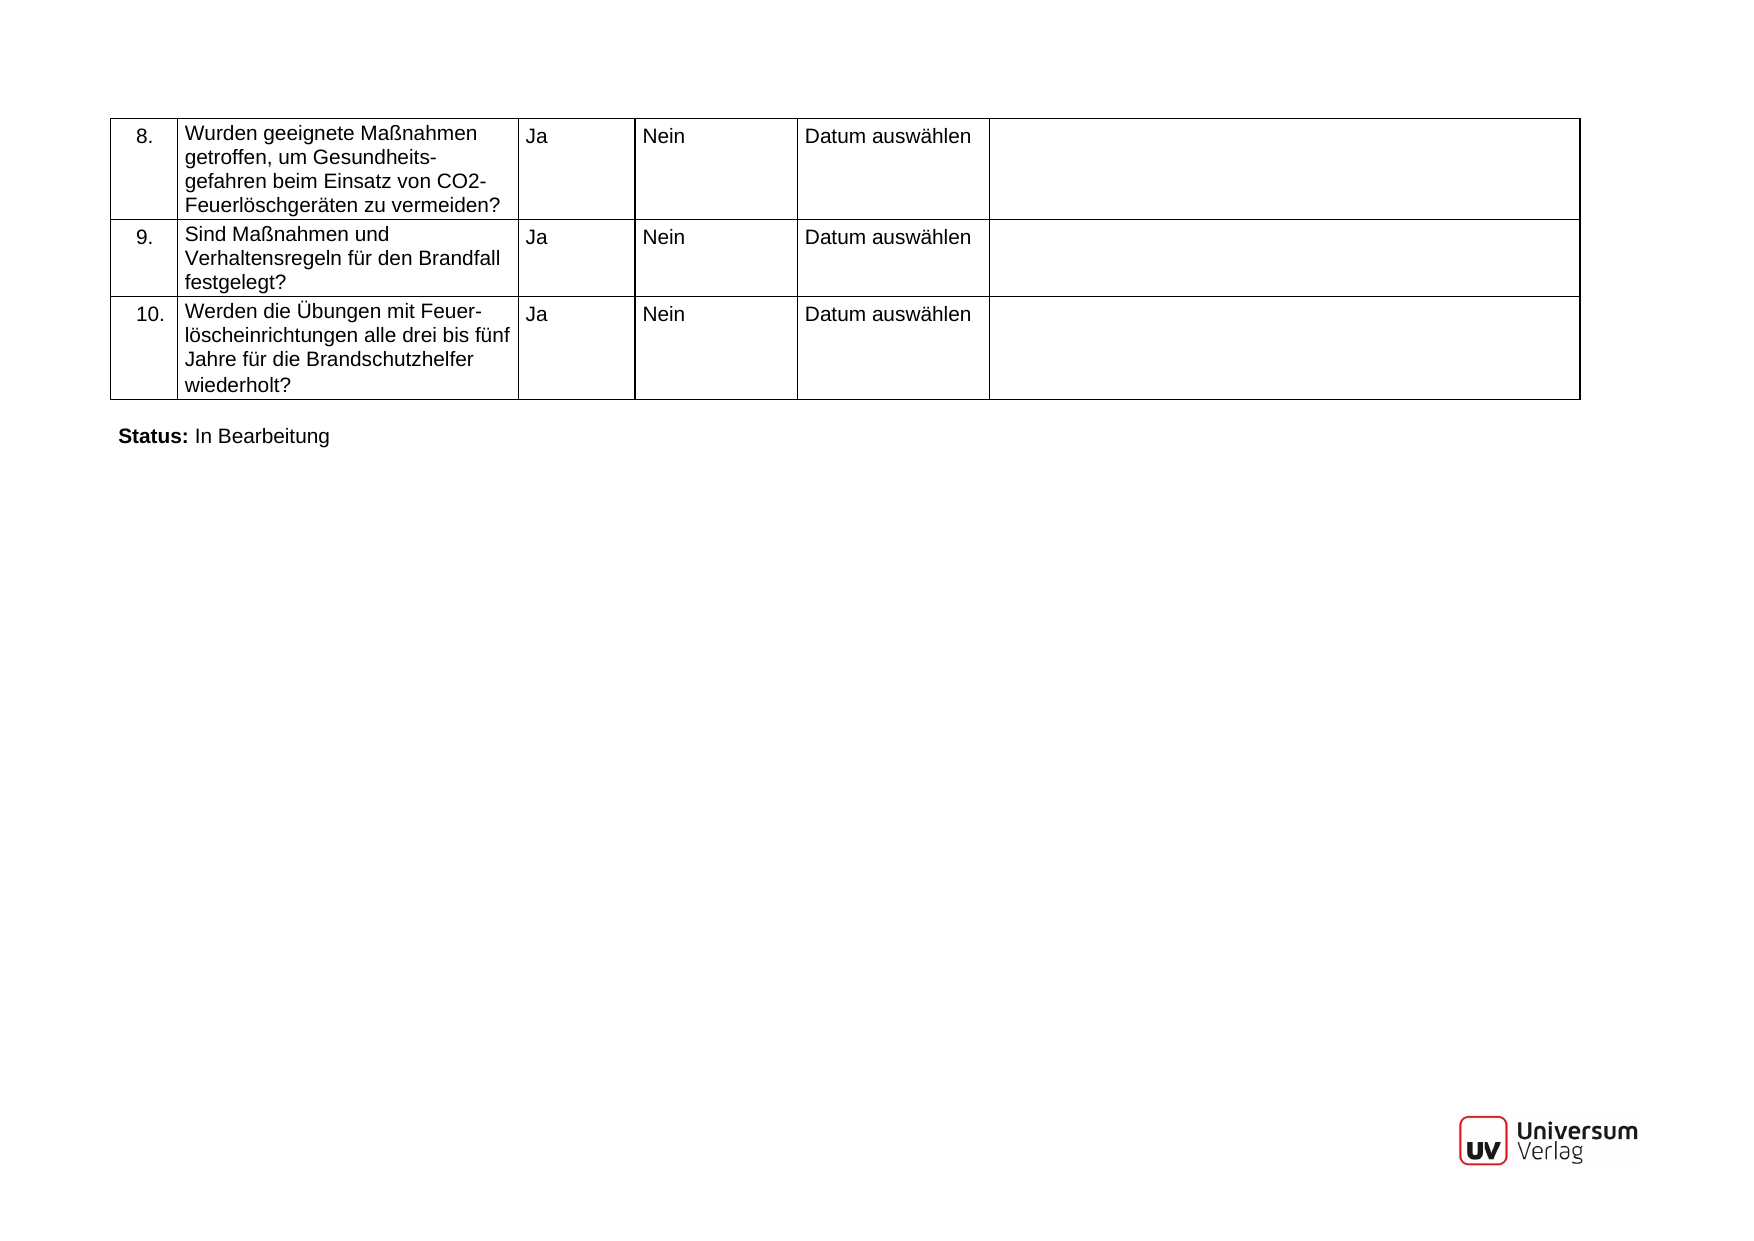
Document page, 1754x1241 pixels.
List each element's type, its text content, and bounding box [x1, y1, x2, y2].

table_cell [636, 119, 797, 219]
table_cell Sind Maßnahmen und Verhaltensregeln für den Brandfall festgelegt? [178, 220, 518, 296]
table_cell [519, 119, 634, 219]
table_cell [636, 297, 797, 399]
table_cell [990, 297, 1579, 399]
table_cell Wurden geeignete Maßnahmen getroffen, um Gesundheits-gefahren beim Einsatz von CO2-Feuerlöschgeräten zu vermeiden? [178, 119, 518, 219]
table_cell [990, 220, 1579, 296]
table_cell Werden die Übungen mit Feuer-löscheinrichtungen alle drei bis fünf Jahre für die Brandschutzhelfer wiederholt? [178, 297, 518, 399]
table_cell [111, 220, 177, 296]
table_cell [636, 220, 797, 296]
table_cell [990, 119, 1579, 219]
table_cell [519, 297, 634, 399]
text Status: [118, 424, 1636, 448]
picture [1456, 1113, 1639, 1166]
table_cell [519, 220, 634, 296]
table_cell [111, 297, 177, 399]
table_cell [111, 119, 177, 219]
